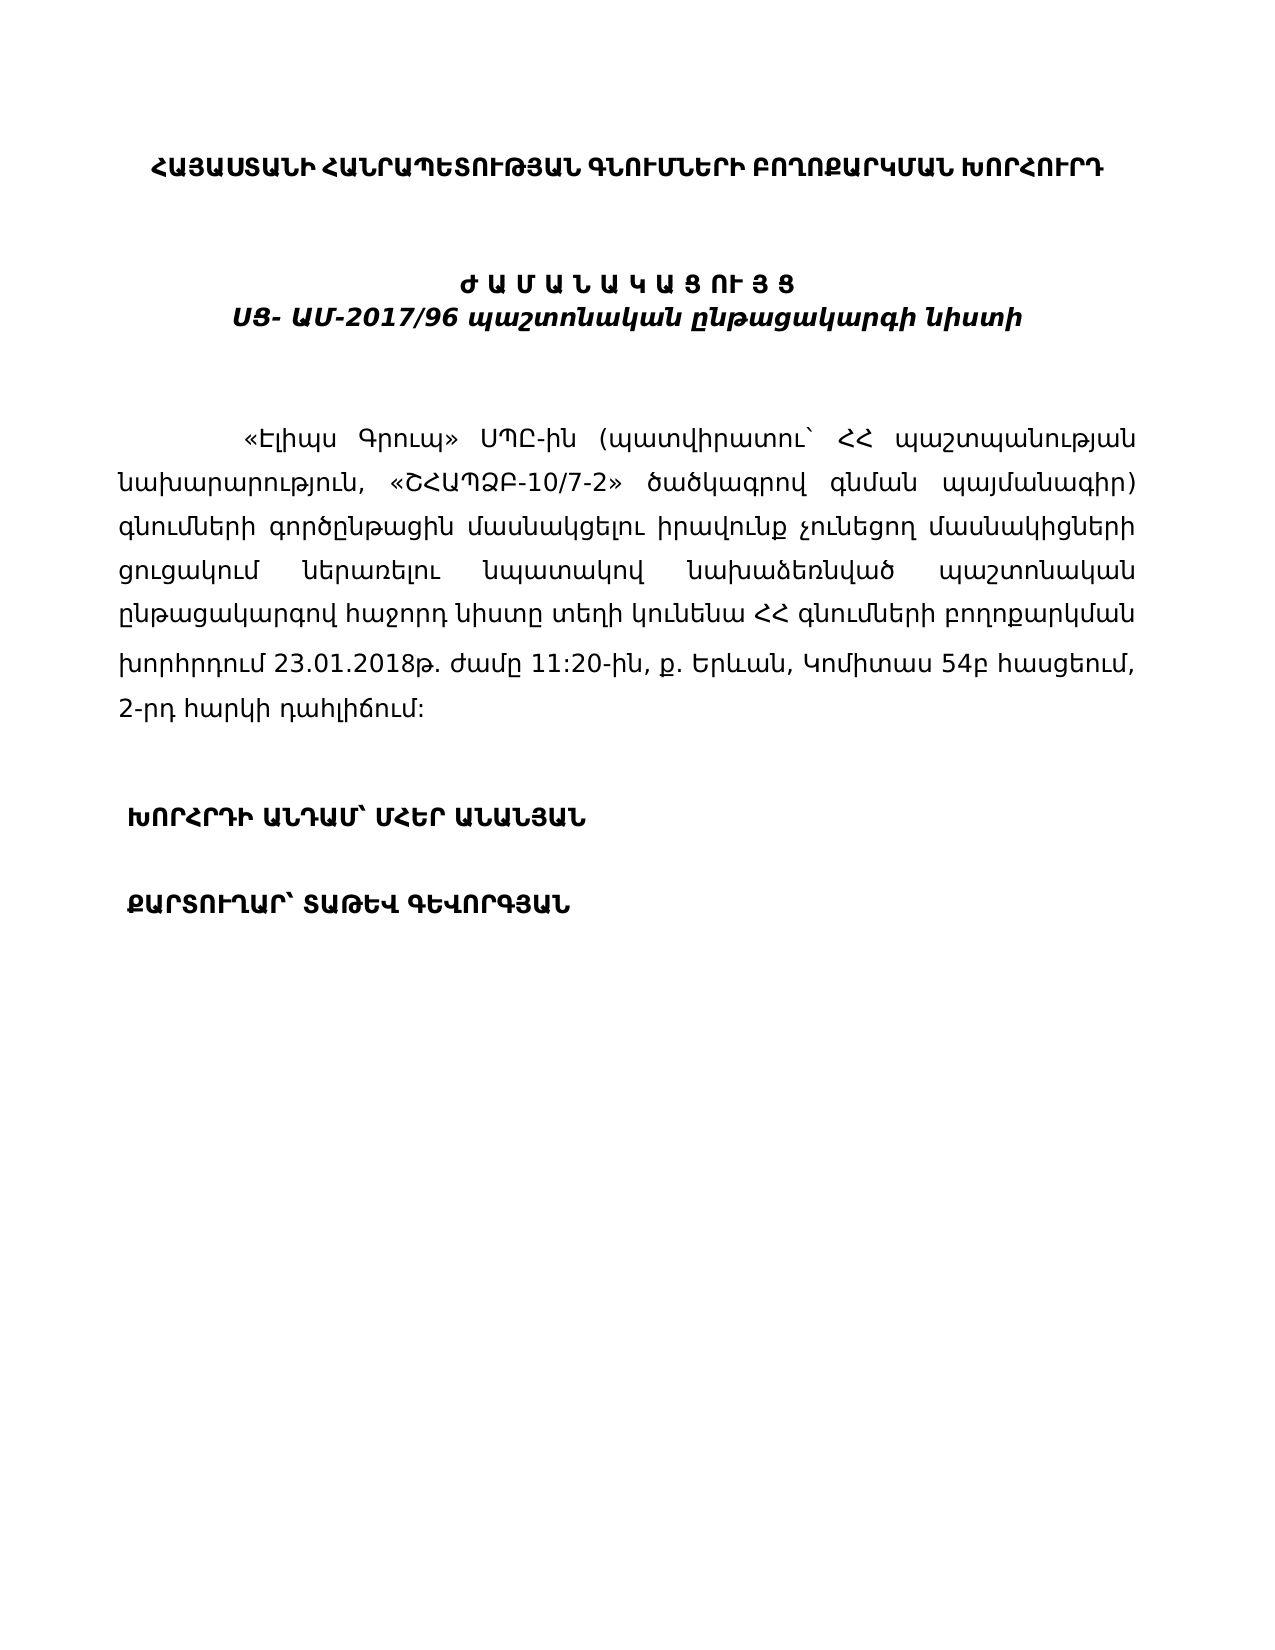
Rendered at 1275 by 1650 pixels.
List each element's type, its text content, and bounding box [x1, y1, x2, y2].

text Ժ Ա Մ Ա Ն Ա Կ Ա Ց ՈՒ Յ Ց [118, 270, 1137, 299]
text ՀԱՅԱՍՏԱՆԻ ՀԱՆՐԱՊԵՏՈՒԹՅԱՆ ԳՆՈՒՄՆԵՐԻ ԲՈՂՈՔԱՐԿՄԱՆ ԽՈՐՀՈՒՐԴ [118, 150, 1137, 184]
text ԽՈՐՀՐԴԻ ԱՆԴԱՄ՝ ՄՀԵՐ ԱՆԱՆՅԱՆ [118, 803, 1137, 832]
text «Էլիպս Գրուպ» ՍՊԸ-ին (պատվիրատու` ՀՀ պաշտպանության նախարարություն, «ՇՀԱՊՁԲ-10/7-2» ծածկագրով գնման պայմանագիր) գնումների գործընթացին մասնակցելու իրավունք չունեցող մասնակիցների ցուցակում ներառելու նպատակով նախաձեռնված պաշտոնական ընթացակարգով հաջորդ նիստը տեղի կունենա ՀՀ գնումների բողոքարկման խորհրդում 23.01.2018թ. ժամը 11:20-ին, ք. Երևան, Կոմիտաս 54բ հասցեում, 2-րդ հարկի դահլիճում: [118, 424, 1137, 723]
text ՔԱՐՏՈՒՂԱՐ՝ ՏԱԹԵՎ ԳԵՎՈՐԳՅԱՆ [118, 890, 1137, 919]
text ՍՑ- ԱՄ-2017/96 պաշտոնական ընթացակարգի նիստի [118, 303, 1137, 333]
